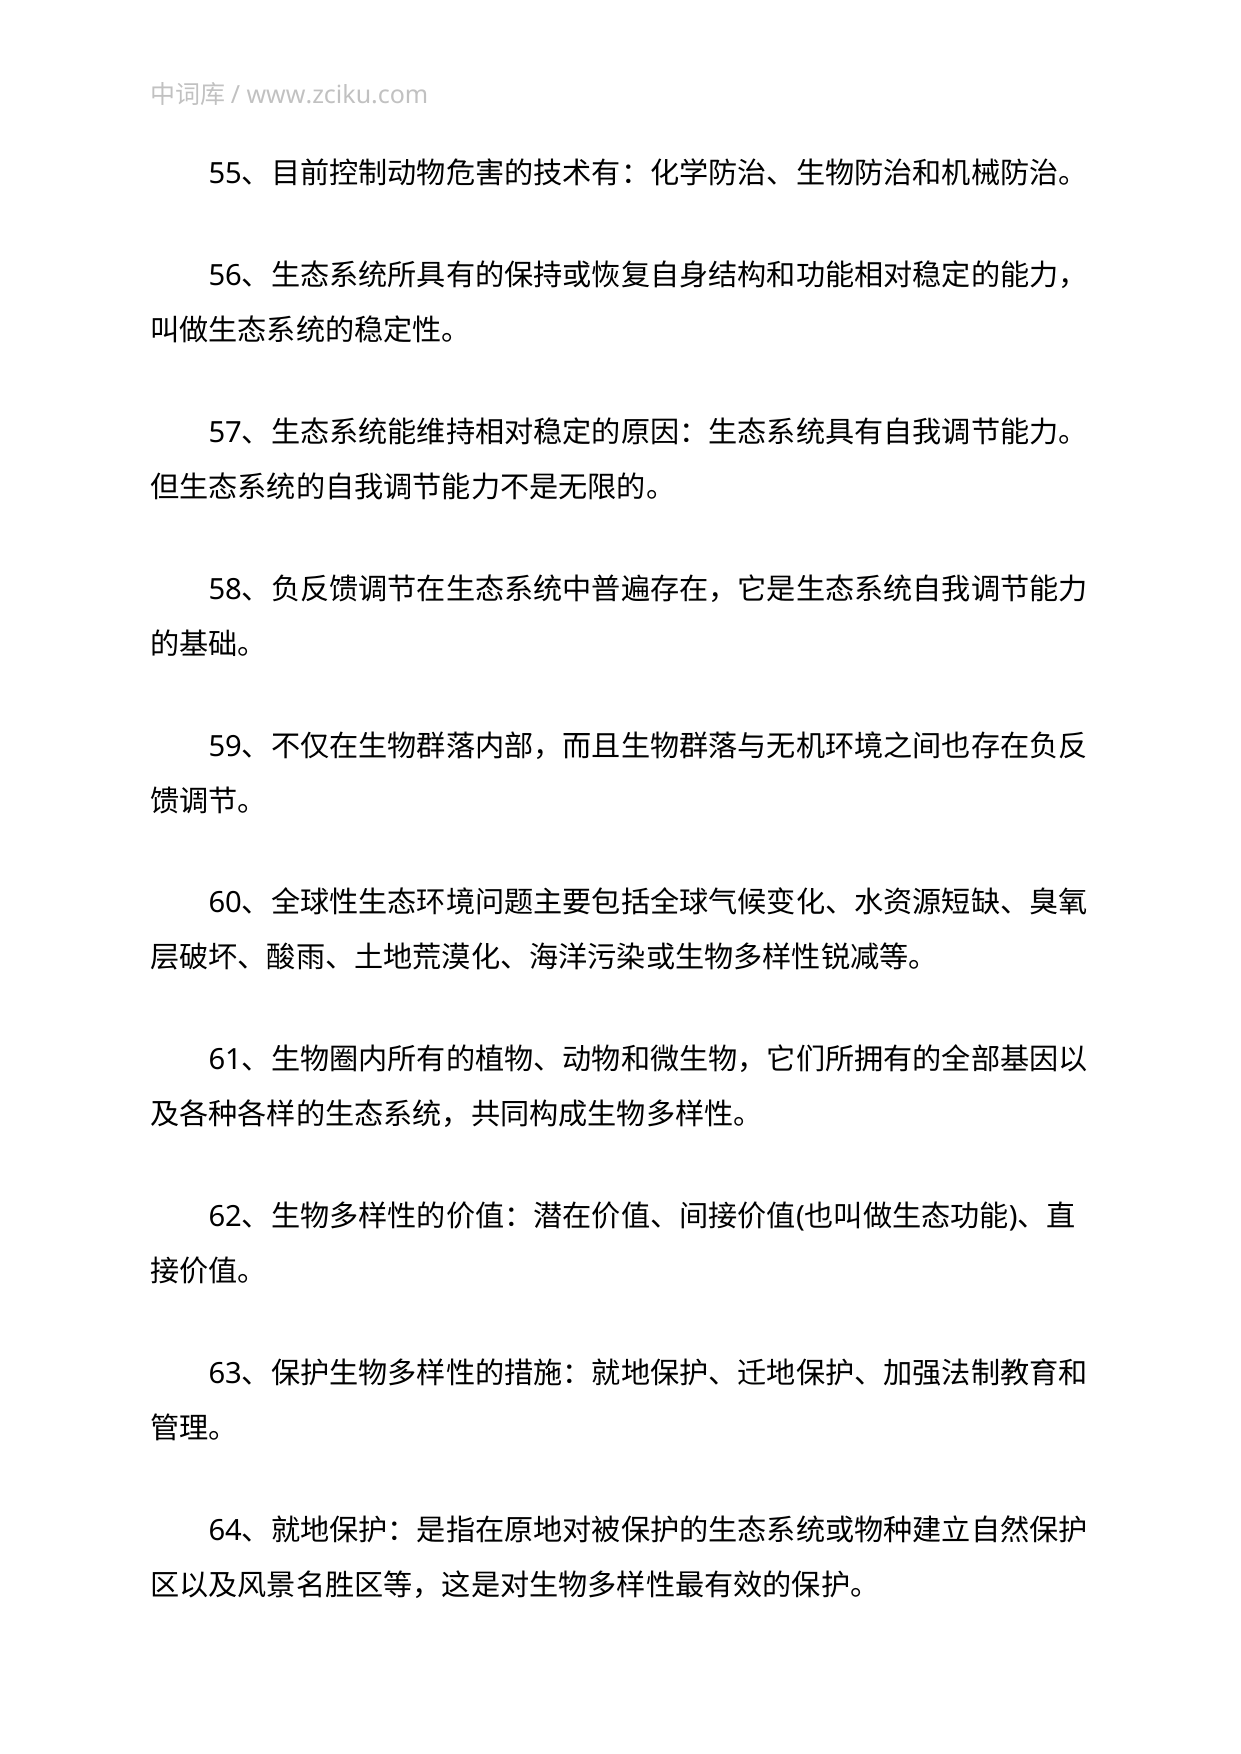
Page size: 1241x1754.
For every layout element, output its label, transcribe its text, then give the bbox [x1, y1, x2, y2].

text 59、不仅在生物群落内部，而且生物群落与无机环境之间也存在负反馈调节。 [150, 722, 1090, 819]
text 62、生物多样性的价值：潜在价值、间接价值(也叫做生态功能)、直接价值。 [150, 1193, 1090, 1290]
text 56、生态系统所具有的保持或恢复自身结构和功能相对稳定的能力，叫做生态系统的稳定性。 [150, 252, 1090, 349]
text 60、全球性生态环境问题主要包括全球气候变化、水资源短缺、臭氧层破坏、酸雨、土地荒漠化、海洋污染或生物多样性锐减等。 [150, 879, 1090, 976]
text 63、保护生物多样性的措施：就地保护、迁地保护、加强法制教育和管理。 [150, 1349, 1090, 1447]
text 58、负反馈调节在生态系统中普遍存在，它是生态系统自我调节能力的基础。 [150, 566, 1090, 663]
text 57、生态系统能维持相对稳定的原因：生态系统具有自我调节能力。但生态系统的自我调节能力不是无限的。 [150, 409, 1090, 506]
text 55、目前控制动物危害的技术有：化学防治、生物防治和机械防治。 [150, 150, 1090, 192]
text 61、生物圈内所有的植物、动物和微生物，它们所拥有的全部基因以及各种各样的生态系统，共同构成生物多样性。 [150, 1036, 1090, 1133]
text 64、就地保护：是指在原地对被保护的生态系统或物种建立自然保护区以及风景名胜区等，这是对生物多样性最有效的保护。 [150, 1506, 1090, 1603]
